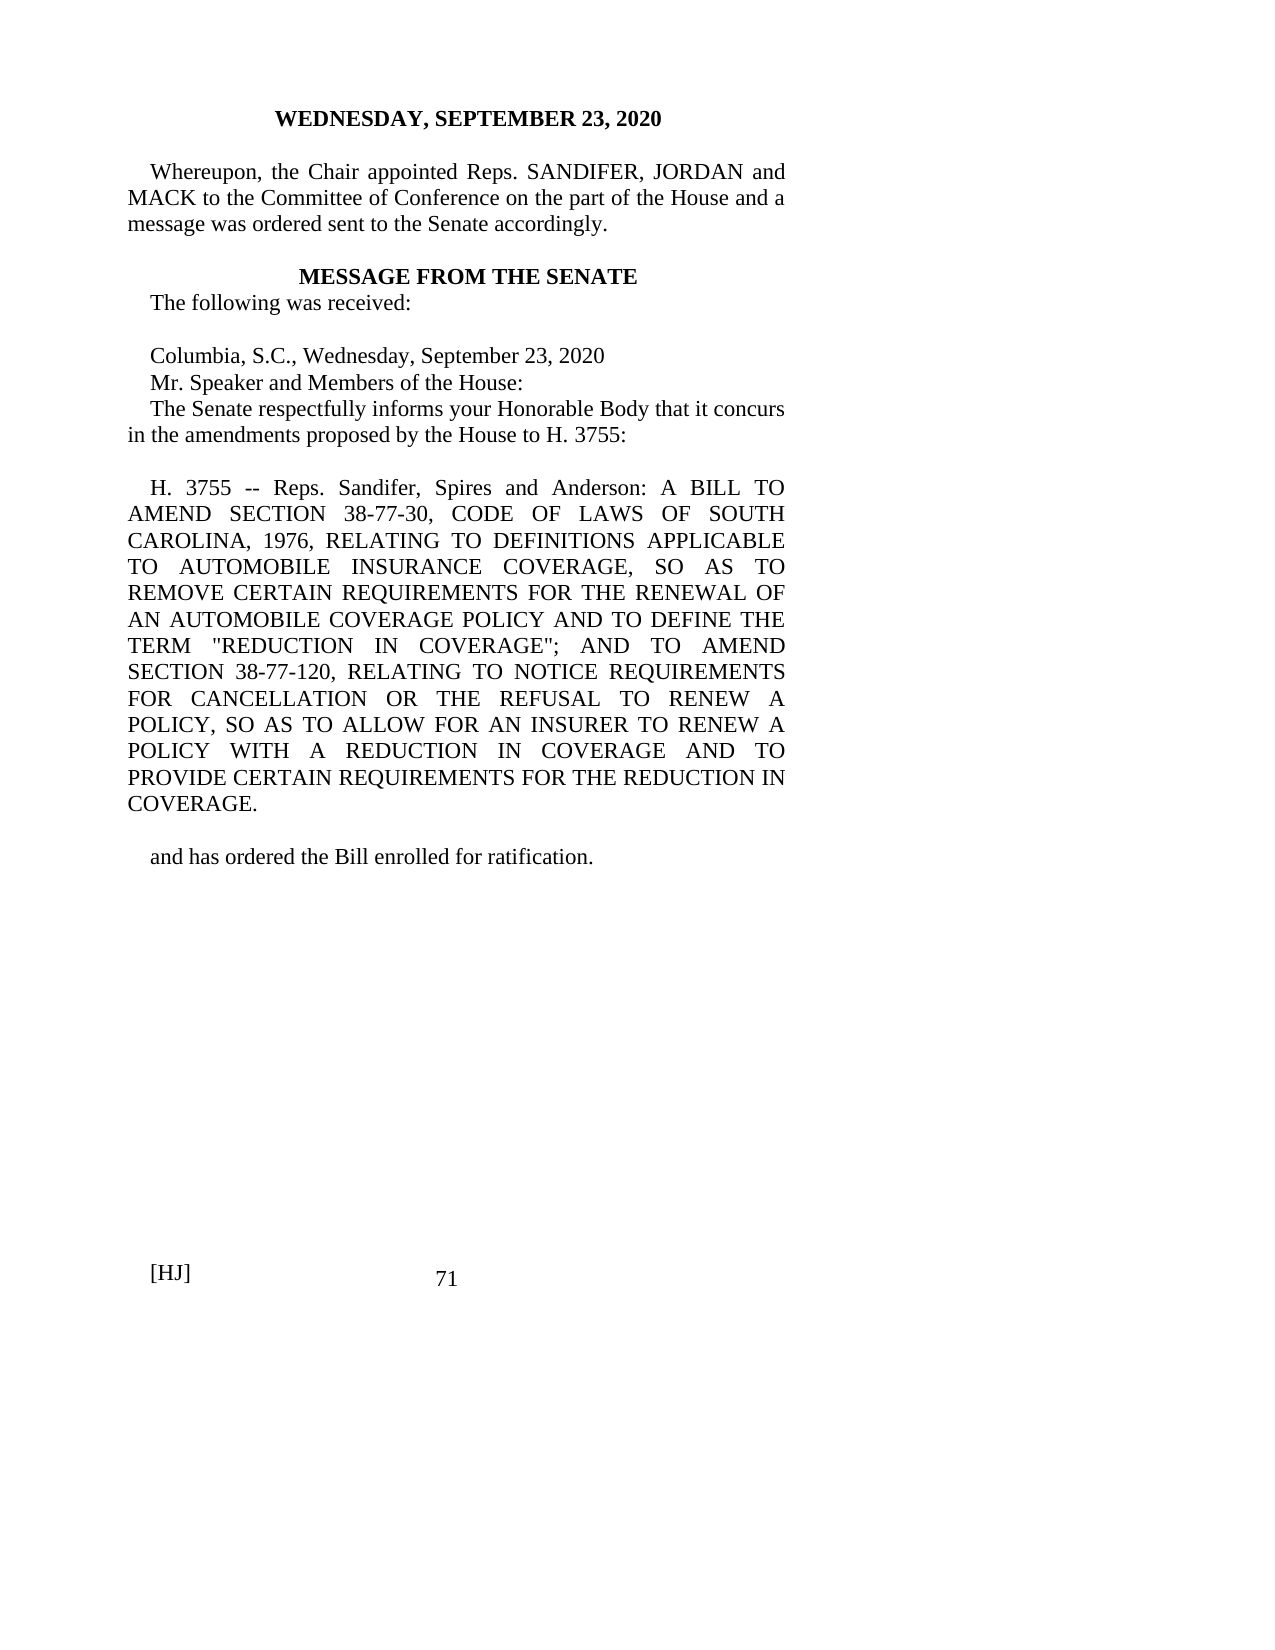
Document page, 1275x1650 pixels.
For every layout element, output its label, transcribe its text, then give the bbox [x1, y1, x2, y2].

text and has ordered the Bill enrolled for ratification. [127, 843, 786, 869]
text H. 3755 -- Reps. Sandifer, Spires and Anderson: A BILL TO AMEND SECTION 38-77-30, CODE OF LAWS OF SOUTH CAROLINA, 1976, RELATING TO DEFINITIONS APPLICABLE TO AUTOMOBILE INSURANCE COVERAGE, SO AS TO REMOVE CERTAIN REQUIREMENTS FOR THE RENEWAL OF AN AUTOMOBILE COVERAGE POLICY AND TO DEFINE THE TERM "REDUCTION IN COVERAGE"; AND TO AMEND SECTION 38-77-120, RELATING TO NOTICE REQUIREMENTS FOR CANCELLATION OR THE REFUSAL TO RENEW A POLICY, SO AS TO ALLOW FOR AN INSURER TO RENEW A POLICY WITH A REDUCTION IN COVERAGE AND TO PROVIDE CERTAIN REQUIREMENTS FOR THE REDUCTION IN COVERAGE. [127, 474, 786, 817]
text MESSAGE FROM THE SENATE [127, 263, 786, 289]
text The following was received: [127, 289, 786, 316]
text Columbia, S.C., Wednesday, September 23, 2020 [127, 342, 786, 368]
text The Senate respectfully informs your Honorable Body that it concurs in the amendments proposed by the House to H. 3755: [127, 395, 786, 448]
text Whereupon, the Chair appointed Reps. SANDIFER, JORDAN and MACK to the Committee of Conference on the part of the House and a message was ordered sent to the Senate accordingly. [127, 158, 786, 237]
text Mr. Speaker and Members of the House: [127, 368, 786, 395]
